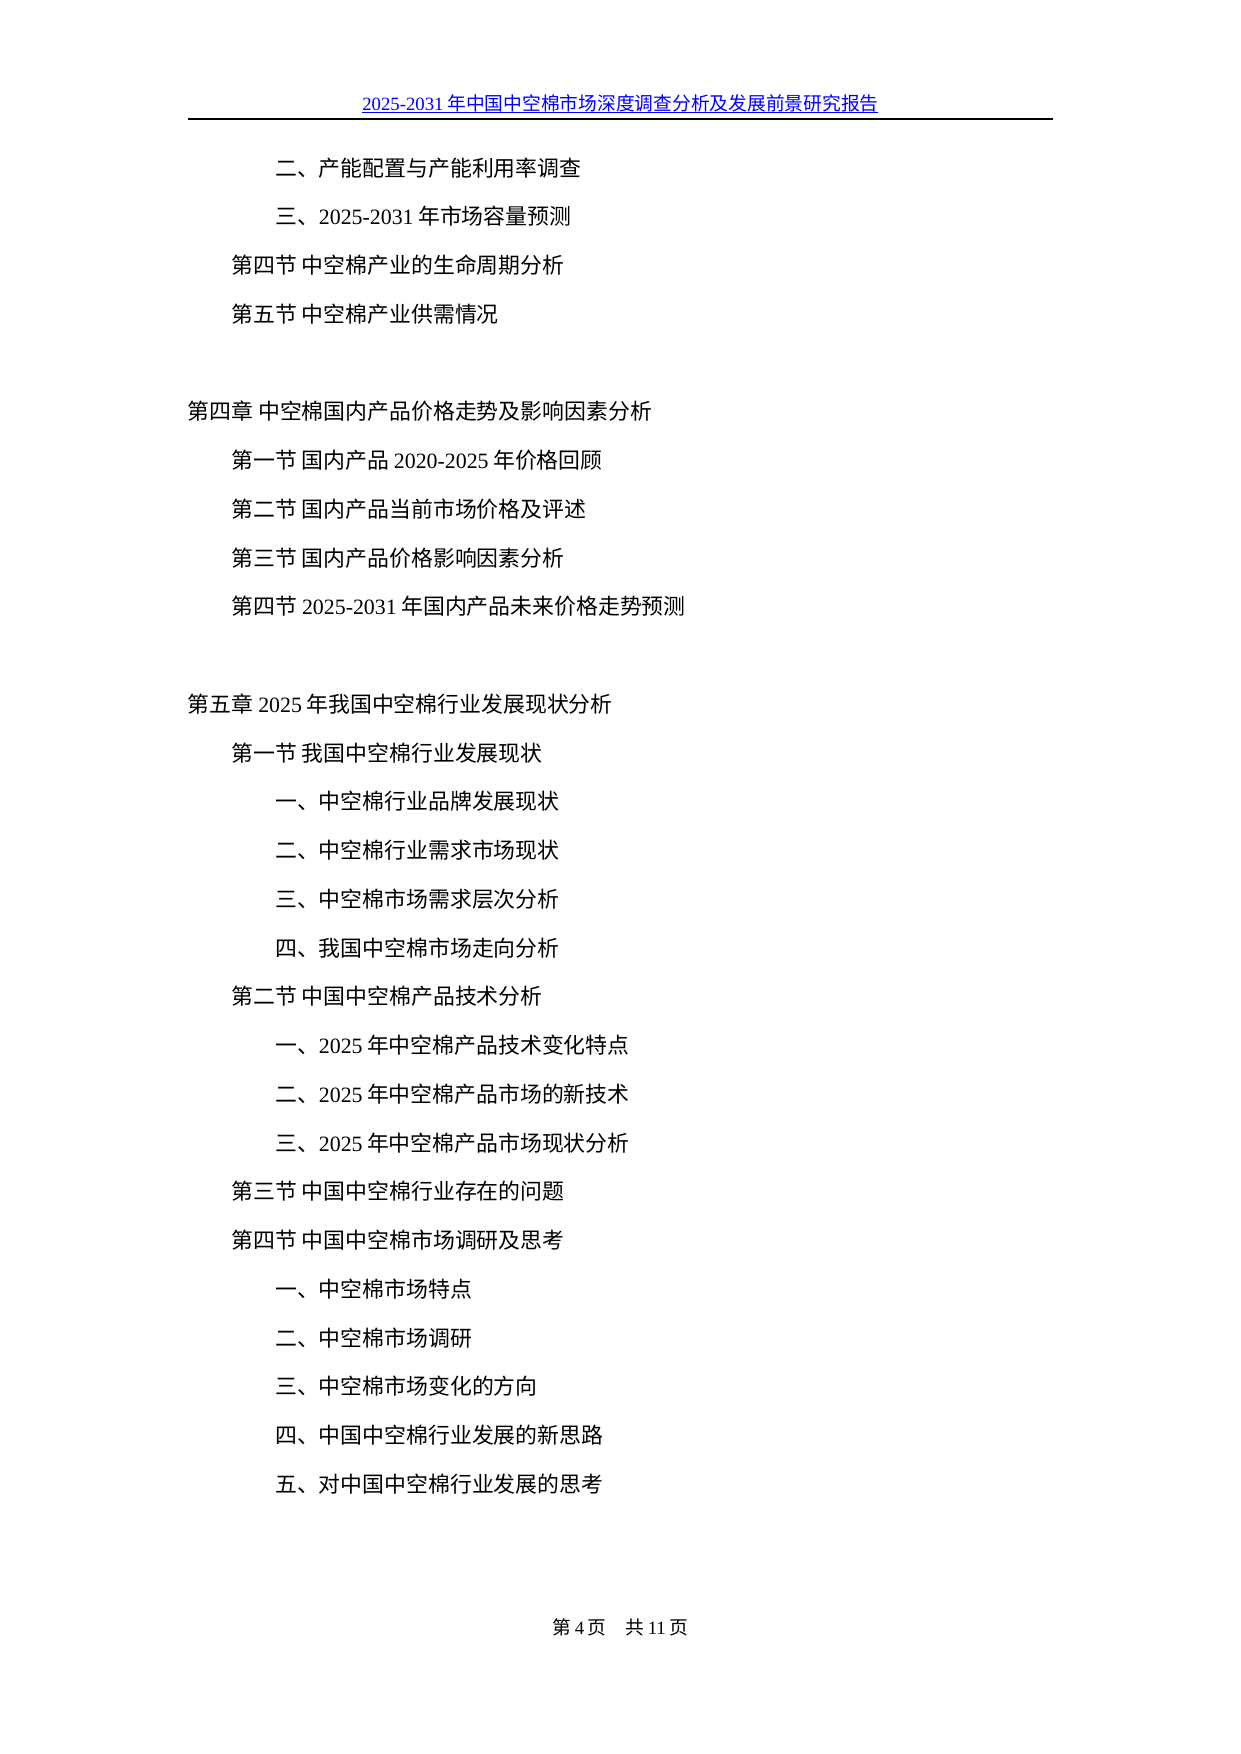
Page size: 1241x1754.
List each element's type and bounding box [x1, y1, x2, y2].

text [187, 150, 1053, 1499]
